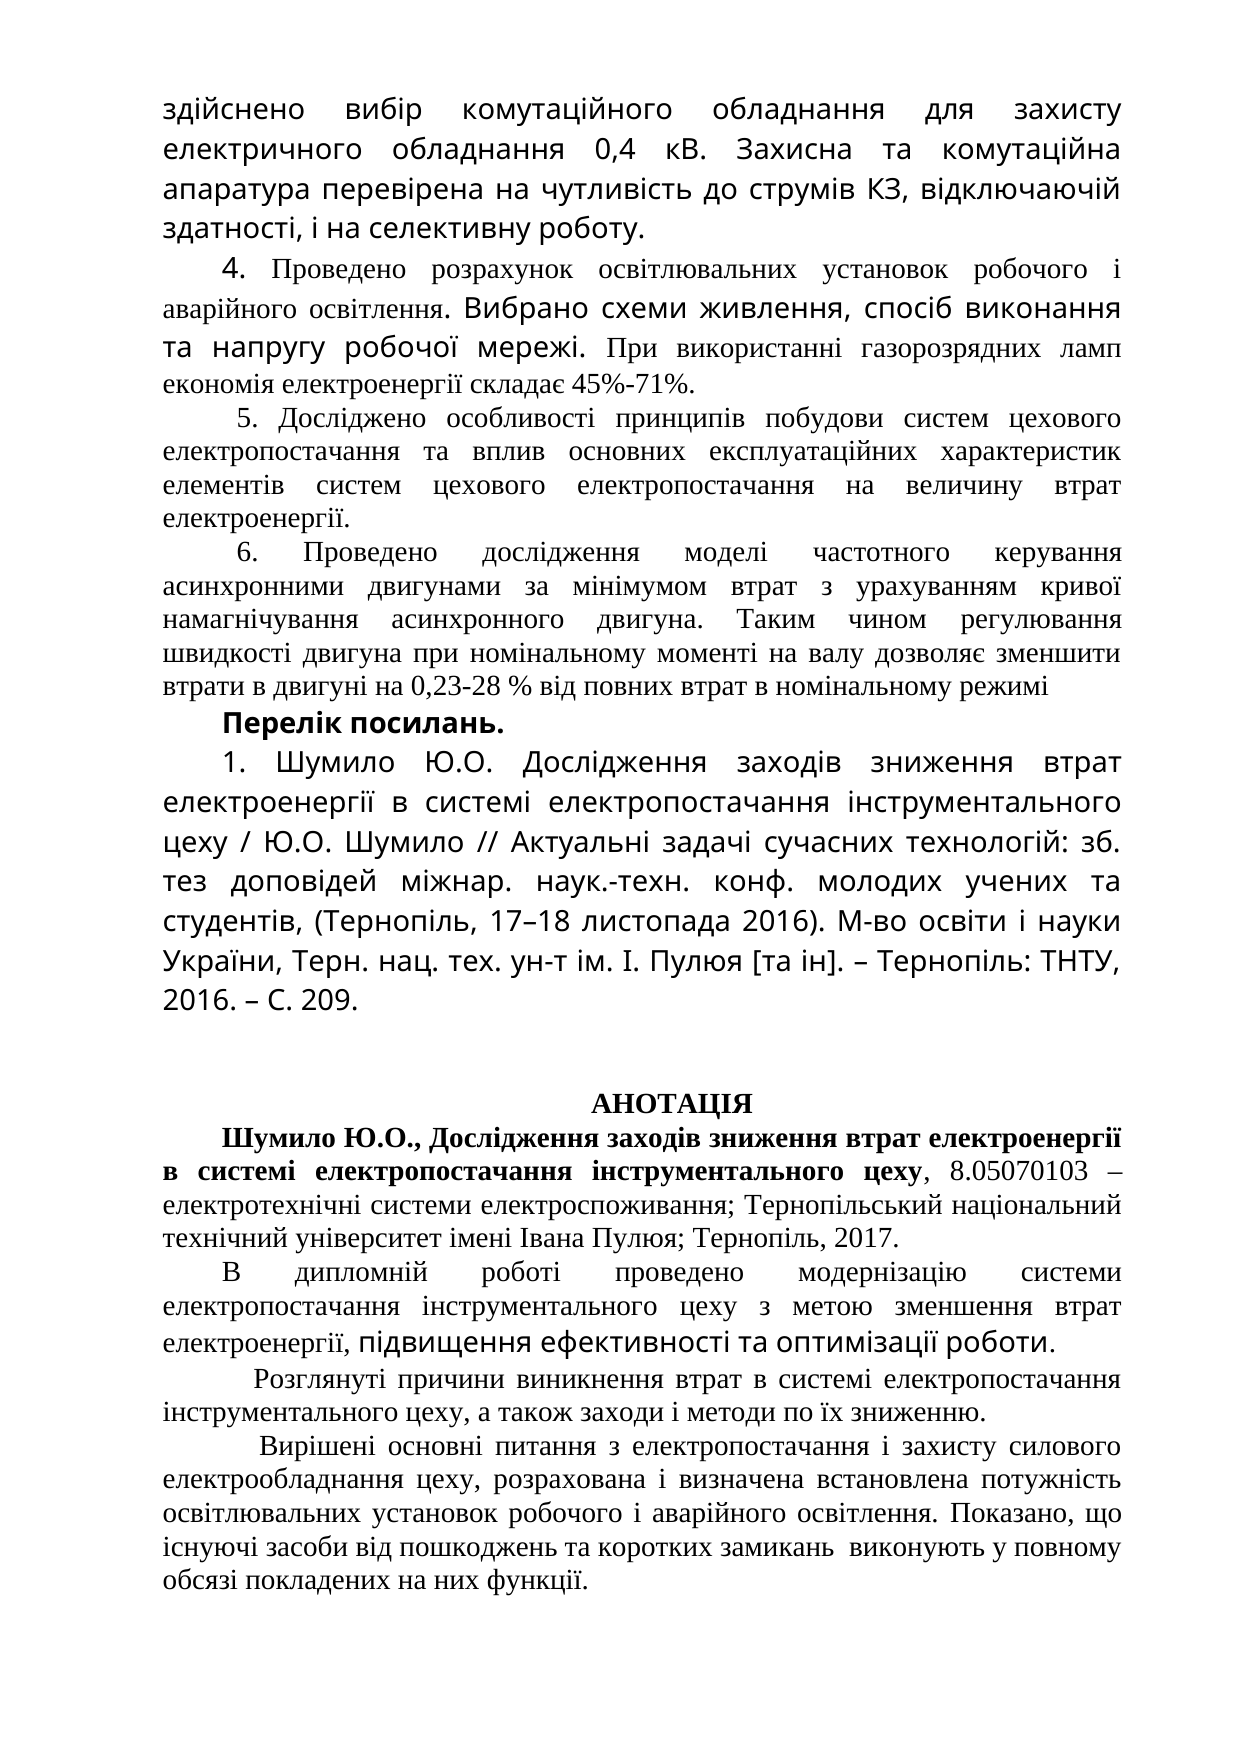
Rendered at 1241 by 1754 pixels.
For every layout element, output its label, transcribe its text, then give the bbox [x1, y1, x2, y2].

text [162, 89, 1122, 247]
text В дипломній роботі проведено модернізацію системи електропостачання інструментального цеху з метою зменшення втрат електроенергії, підвищення ефективності та оптимізації роботи. [162, 1254, 1122, 1361]
text 6. Проведено дослідження моделі частотного керування асинхронними двигунами за мінімумом втрат з урахуванням кривої намагнічування асинхронного двигуна. Таким чином регулювання швидкості двигуна при номінальному моменті на валу дозволяє зменшити втрати в двигуні на 0,23-28 % від повних втрат в номінальному режимі [162, 534, 1122, 702]
text АНОТАЦІЯ [162, 1086, 1122, 1120]
text 5. Досліджено особливості принципів побудови систем цехового електропостачання та вплив основних експлуатаційних характеристик елементів систем цехового електропостачання на величину втрат електроенергії. [162, 400, 1122, 534]
text Вирішені основні питання з електропостачання і захисту силового електрообладнання цеху, розрахована і визначена встановлена потужність освітлювальних установок робочого і аварійного освітлення. Показано, що існуючі засоби від пошкоджень та коротких замикань виконують у повному обсязі покладених на них функції. [162, 1428, 1122, 1596]
text Перелік посилань. [162, 702, 1122, 742]
text 4. Проведено розрахунок освітлювальних установок робочого і аварійного освітлення. Вибрано схеми живлення, спосіб виконання та напругу робочої мережі. При використанні газорозрядних ламп економія електроенергії складає 45%-71%. [162, 247, 1122, 400]
text 1. Шумило Ю.О. Дослідження заходів зниження втрат електроенергії в системі електропостачання інструментального цеху / Ю.О. Шумило // Актуальні задачі сучасних технологій: зб. тез доповідей міжнар. наук.-техн. конф. молодих учених та студентів, (Тернопіль, 17–18 листопада 2016). М-во освіти і науки України, Терн. нац. тех. ун-т ім. І. Пулюя [та ін]. – Тернопіль: ТНТУ, 2016. – С. 209. [162, 742, 1122, 1019]
text Шумило Ю.О., Дослідження заходів зниження втрат електроенергії в системі електропостачання інструментального цеху, 8.05070103 – електротехнічні системи електроспоживання; Тернопільський національний технічний університет імені Івана Пулюя; Тернопіль, 2017. [162, 1120, 1122, 1254]
text Розглянуті причини виникнення втрат в системі електропостачання інструментального цеху, а також заходи і методи по їх зниженню. [162, 1361, 1122, 1428]
